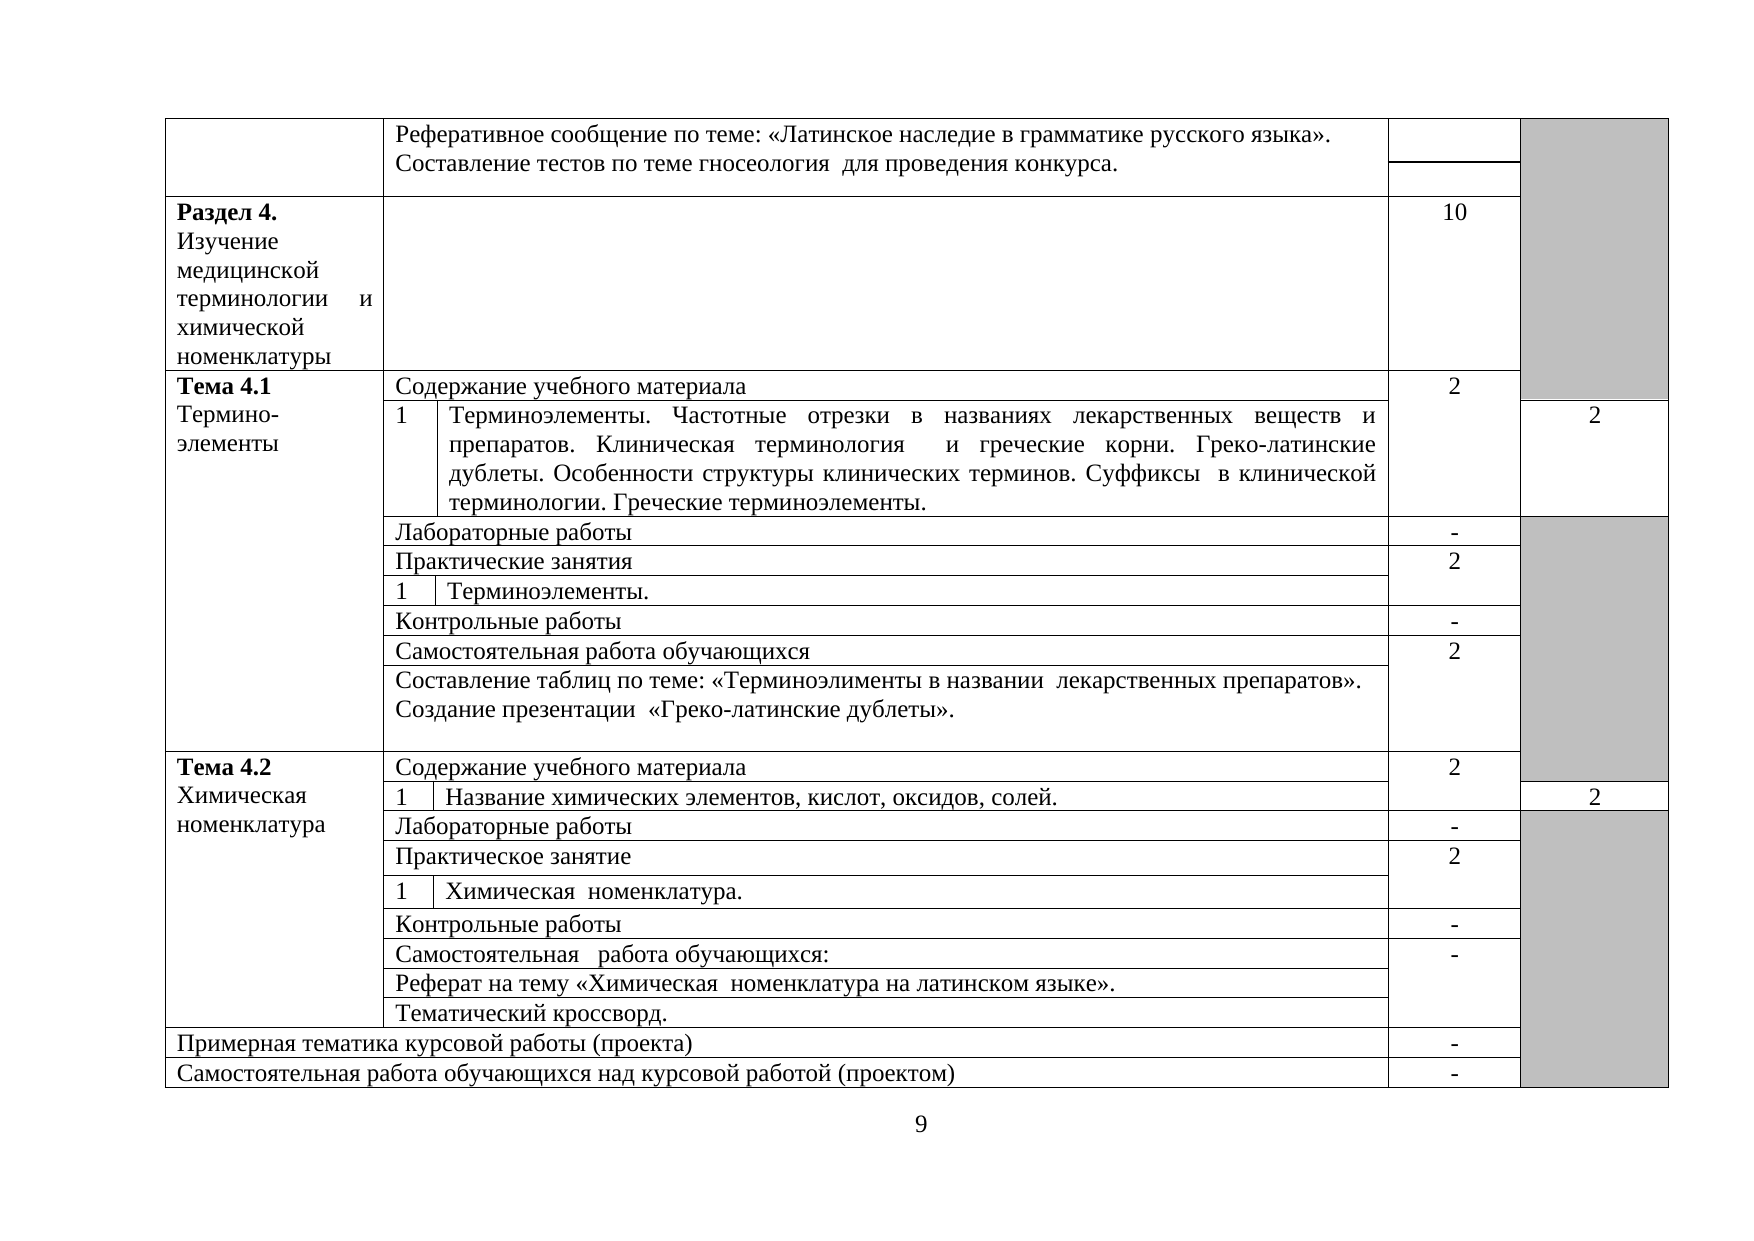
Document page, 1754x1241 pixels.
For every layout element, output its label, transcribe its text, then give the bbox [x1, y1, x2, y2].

table_cell Тема 4.1 Термино-элементы [166, 371, 383, 751]
table_cell Примерная тематика курсовой работы (проекта) [166, 1028, 1388, 1057]
table_cell Раздел 4. Изучение медицинской терминологии и химической номенклатуры [166, 197, 383, 370]
table_cell Содержание учебного материала [384, 752, 1388, 781]
table_cell Название химических элементов, кислот, оксидов, солей. [434, 782, 1388, 810]
table_cell Контрольные работы [384, 909, 1388, 938]
table_cell - [1389, 517, 1520, 545]
table_cell Самостоятельная работа обучающихся над курсовой работой (проектом) [166, 1058, 1388, 1087]
table_cell 2 [1389, 841, 1520, 908]
table_cell 1 [384, 782, 433, 810]
table_cell 1 [384, 576, 435, 605]
table_cell 2 [1521, 782, 1668, 810]
table_cell - [1389, 811, 1520, 840]
table_cell Лабораторные работы [384, 517, 1388, 545]
table_cell - [1389, 606, 1520, 635]
table_cell Самостоятельная работа обучающихся: [384, 939, 1388, 967]
table_cell 2 [1389, 371, 1520, 516]
table_cell - [1389, 939, 1520, 1027]
table_cell [1389, 163, 1520, 196]
table_cell - [1389, 1058, 1520, 1087]
table_cell Тема 4.2 Химическая номенклатура [166, 752, 383, 1027]
table_cell Практические занятия [384, 546, 1388, 575]
table_cell - [1389, 909, 1520, 938]
table_cell 1 [384, 876, 433, 908]
table_cell Лабораторные работы [384, 811, 1388, 840]
table_cell Реферат на тему «Химическая номенклатура на латинском языке». [384, 969, 1388, 997]
table_cell Тематический кроссворд. [384, 998, 1388, 1027]
table_cell [384, 197, 1388, 370]
table_cell Терминоэлементы. [436, 576, 1388, 605]
table_cell Терминоэлементы. Частотные отрезки в названиях лекарственных веществ и препаратов. Клиническая терминология и греческие корни. Греко-латинские дублеты. Особенности структуры клинических терминов. Суффиксы в клинической терминологии. Греческие терминоэлементы. [438, 401, 1388, 516]
table_cell 2 [1521, 401, 1668, 516]
table_cell 2 [1389, 752, 1520, 810]
table_cell Реферативное сообщение по теме: «Латинское наследие в грамматике русского языка». Составление тестов по теме гносеология для проведения конкурса. [384, 119, 1388, 196]
table_cell 2 [1389, 546, 1520, 605]
table_cell 3 [1389, 119, 1520, 161]
table_cell Самостоятельная работа обучающихся [384, 636, 1388, 664]
table_cell [1521, 811, 1668, 1087]
table_cell Контрольные работы [384, 606, 1388, 635]
table_cell 10 [1389, 197, 1520, 370]
table_cell - [1389, 1028, 1520, 1057]
table_cell Практическое занятие [384, 841, 1388, 875]
table_cell Составление таблиц по теме: «Терминоэлименты в названии лекарственных препаратов». Создание презентации «Греко-латинские дублеты». [384, 666, 1388, 751]
table_cell 2 [1389, 636, 1520, 751]
table_cell Содержание учебного материала [384, 371, 1388, 399]
table_cell 1 [384, 401, 437, 516]
table_cell Химическая номенклатура. [434, 876, 1388, 908]
table_cell [1521, 517, 1668, 781]
